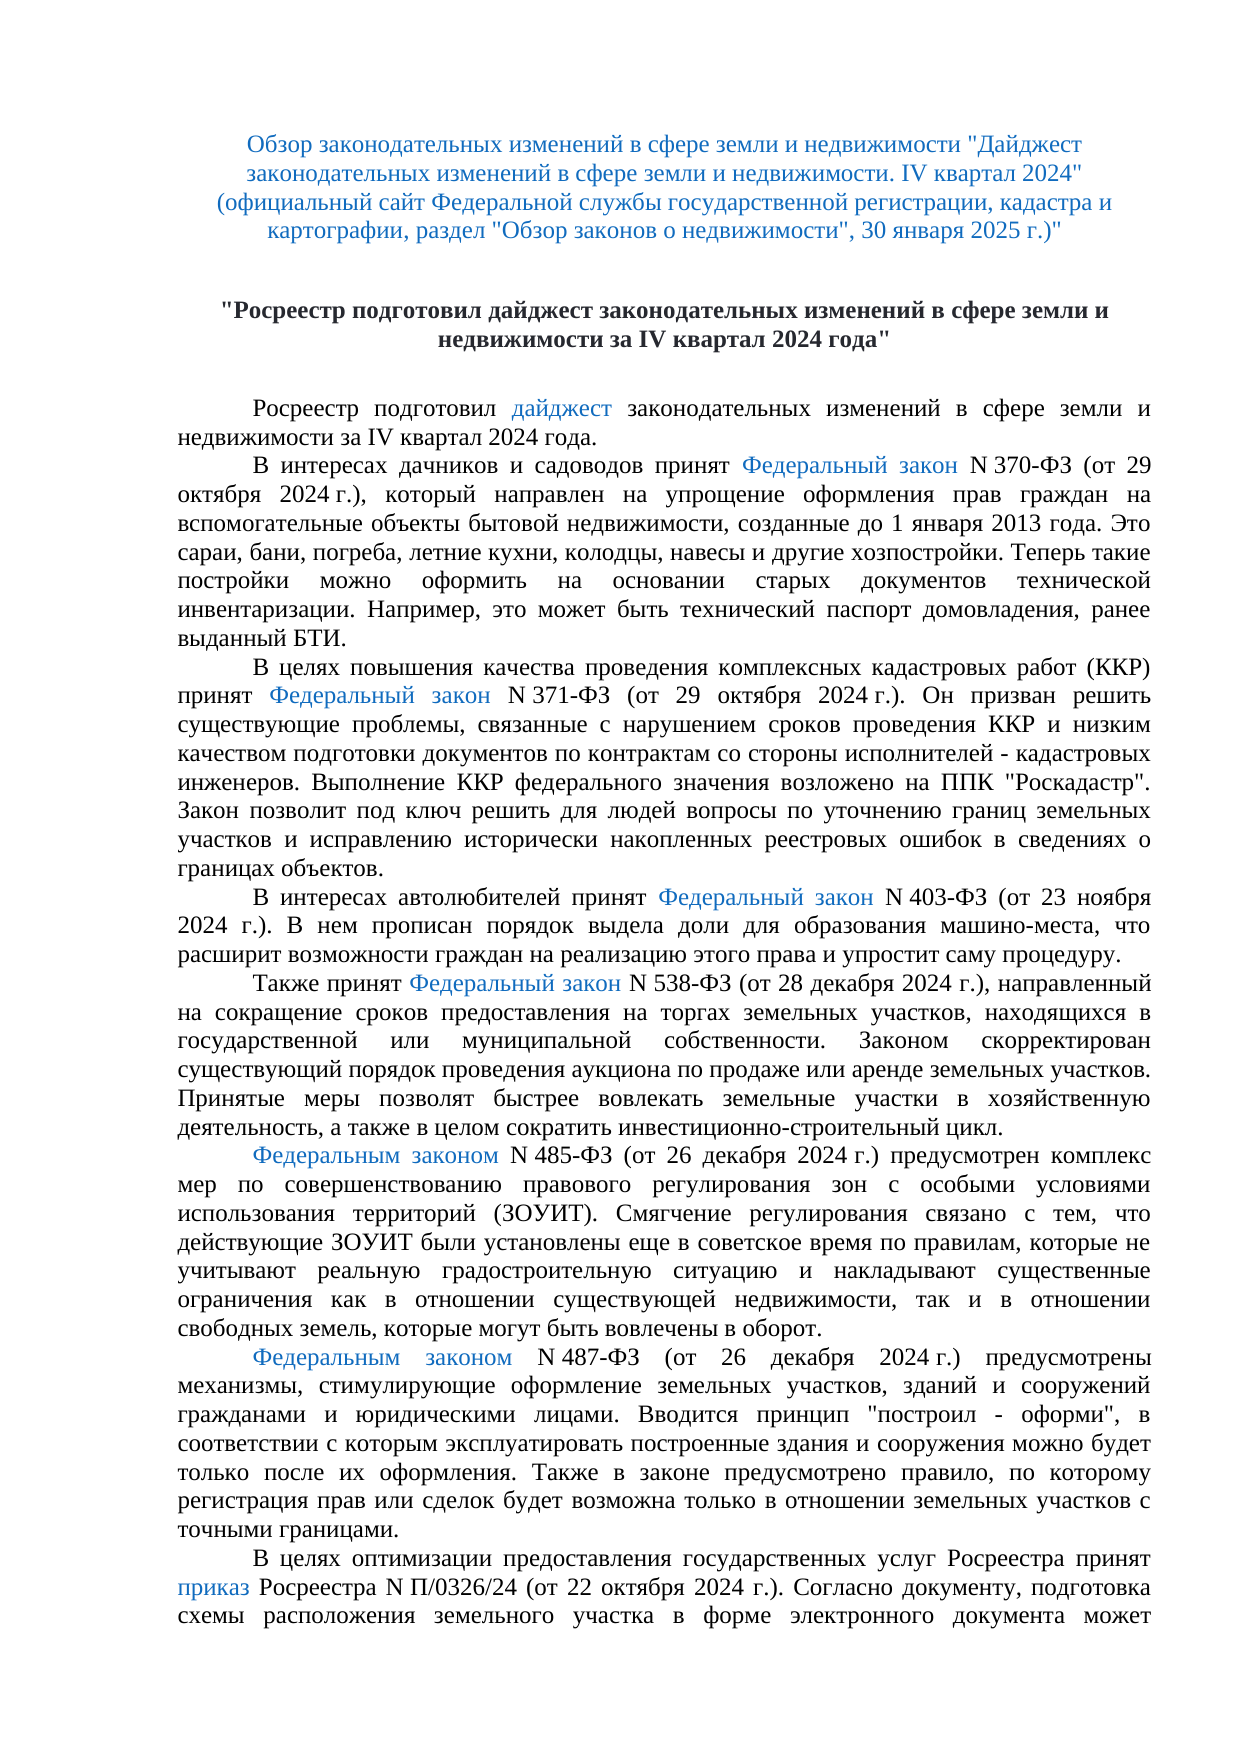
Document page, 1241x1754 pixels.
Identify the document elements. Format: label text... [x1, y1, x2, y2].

text Федеральным законом N 487-ФЗ (от 26 декабря 2024 г.) предусмотрены механизмы, стимулирующие оформление земельных участков, зданий и сооружений гражданами и юридическими лицами. Вводится принцип "построил - оформи", в соответствии с которым эксплуатировать построенные здания и сооружения можно будет только после их оформления. Также в законе предусмотрено правило, по которому регистрация прав или сделок будет возможна только в отношении земельных участков с точными границами. [177, 1342, 1152, 1543]
text В целях повышения качества проведения комплексных кадастровых работ (ККР) принят Федеральный закон N 371-ФЗ (от 29 октября 2024 г.). Он призван решить существующие проблемы, связанные с нарушением сроков проведения ККР и низким качеством подготовки документов по контрактам со стороны исполнителей - кадастровых инженеров. Выполнение ККР федерального значения возложено на ППК "Роскадастр". Закон позволит под ключ решить для людей вопросы по уточнению границ земельных участков и исправлению исторически накопленных реестровых ошибок в сведениях о границах объектов. [177, 652, 1152, 882]
text "Росреестр подготовил дайджест законодательных изменений в сфере земли и недвижимости за IV квартал 2024 года" [177, 296, 1152, 353]
text Также принят Федеральный закон N 538-ФЗ (от 28 декабря 2024 г.), направленный на сокращение сроков предоставления на торгах земельных участков, находящихся в государственной или муниципальной собственности. Законом скорректирован существующий порядок проведения аукциона по продаже или аренде земельных участков. Принятые меры позволят быстрее вовлекать земельные участки в хозяйственную деятельность, а также в целом сократить инвестиционно-строительный цикл. [177, 968, 1152, 1141]
text В интересах автолюбителей принят Федеральный закон N 403-ФЗ (от 23 ноября 2024 г.). В нем прописан порядок выдела доли для образования машино-места, что расширит возможности граждан на реализацию этого права и упростит саму процедуру. [177, 882, 1152, 968]
text В интересах дачников и садоводов принят Федеральный закон N 370-ФЗ (от 29 октября 2024 г.), который направлен на упрощение оформления прав граждан на вспомогательные объекты бытовой недвижимости, созданные до 1 января 2013 года. Это сараи, бани, погреба, летние кухни, колодцы, навесы и другие хозпостройки. Теперь такие постройки можно оформить на основании старых документов технической инвентаризации. Например, это может быть технический паспорт домовладения, ранее выданный БТИ. [177, 451, 1152, 652]
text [177, 1543, 1152, 1629]
text Обзор законодательных изменений в сфере земли и недвижимости "Дайджест законодательных изменений в сфере земли и недвижимости. IV квартал 2024" (официальный сайт Федеральной службы государственной регистрации, кадастра и картографии, раздел "Обзор законов о недвижимости", 30 января 2025 г.)" [177, 129, 1152, 244]
text Росреестр подготовил дайджест законодательных изменений в сфере земли и недвижимости за IV квартал 2024 года. [177, 393, 1152, 451]
text Федеральным законом N 485-ФЗ (от 26 декабря 2024 г.) предусмотрен комплекс мер по совершенствованию правового регулирования зон с особыми условиями использования территорий (ЗОУИТ). Смягчение регулирования связано с тем, что действующие ЗОУИТ были установлены еще в советское время по правилам, которые не учитывают реальную градостроительную ситуацию и накладывают существенные ограничения как в отношении существующей недвижимости, так и в отношении свободных земель, которые могут быть вовлечены в оборот. [177, 1141, 1152, 1342]
